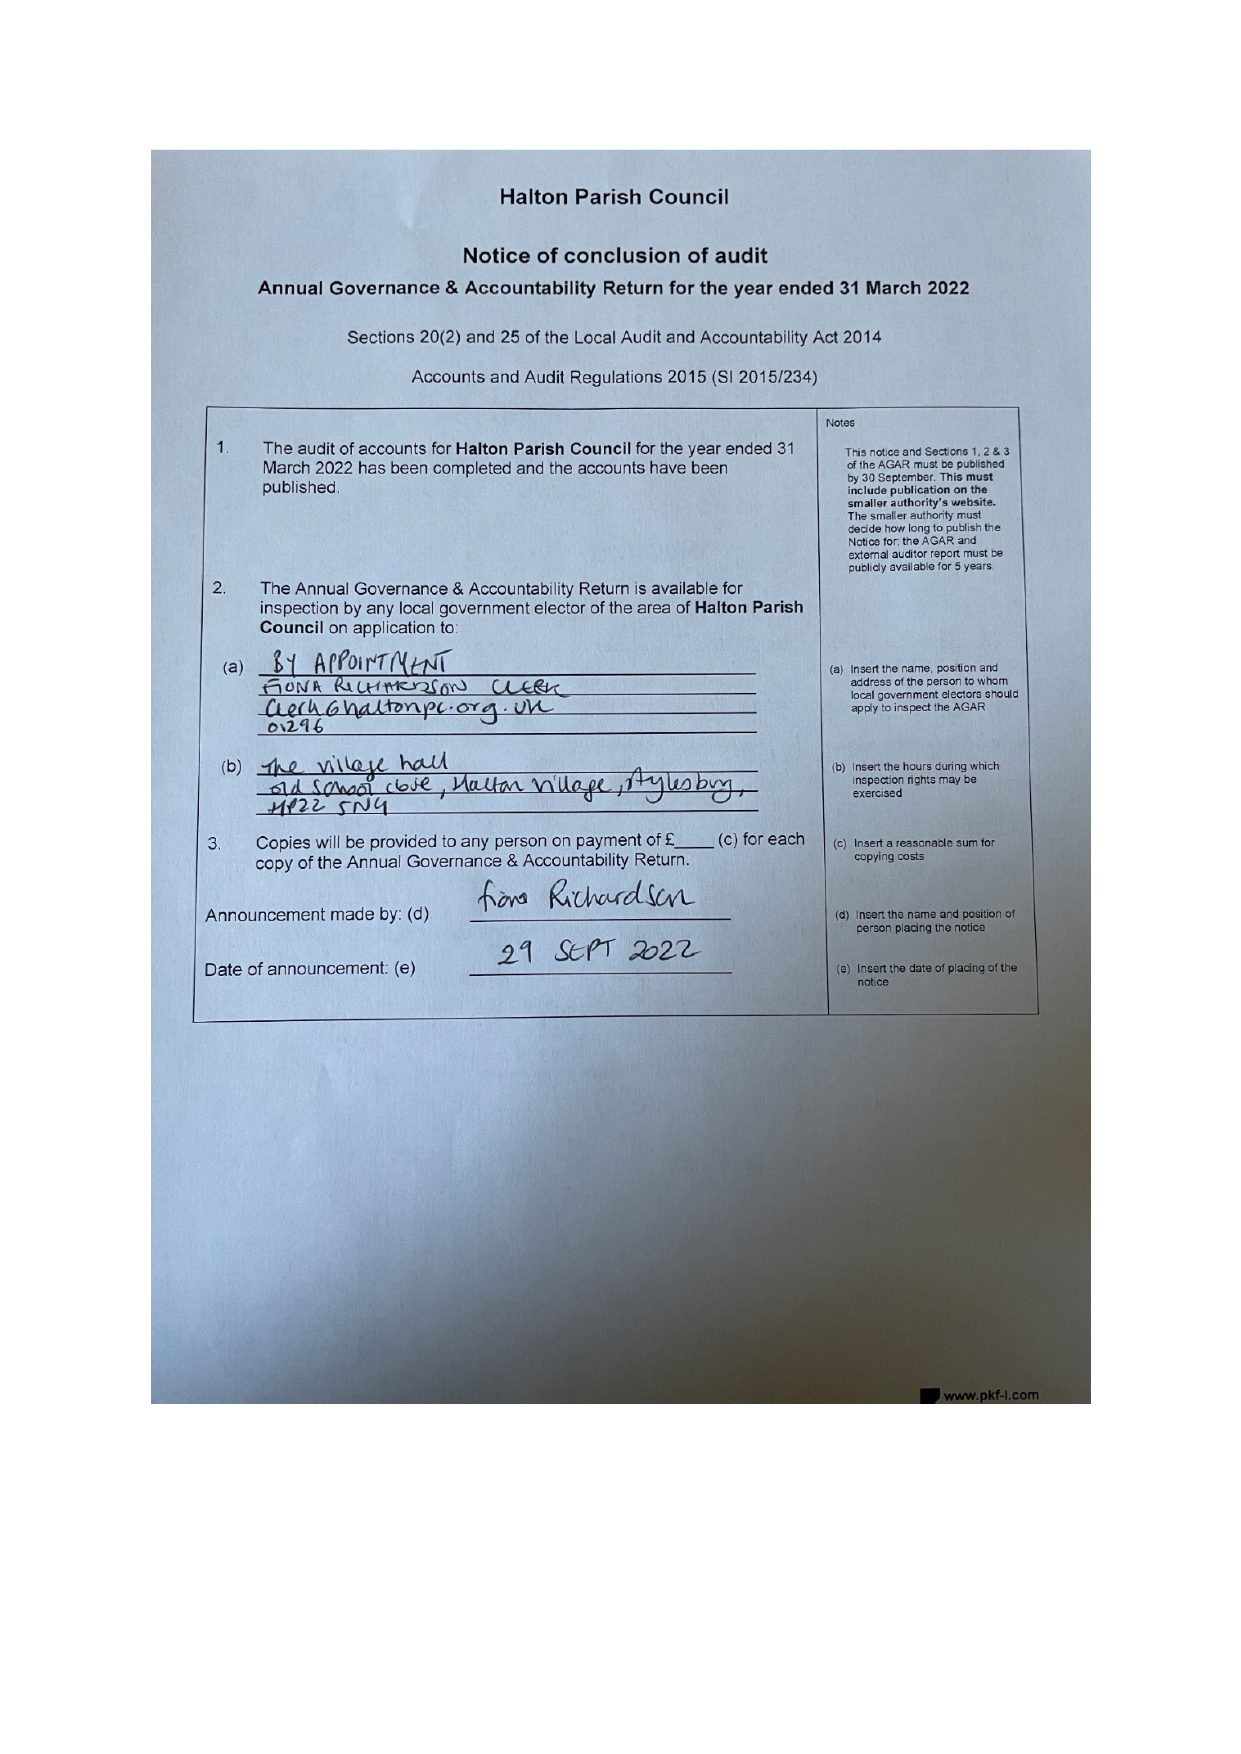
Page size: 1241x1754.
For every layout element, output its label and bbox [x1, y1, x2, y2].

picture [152, 151, 1091, 1403]
